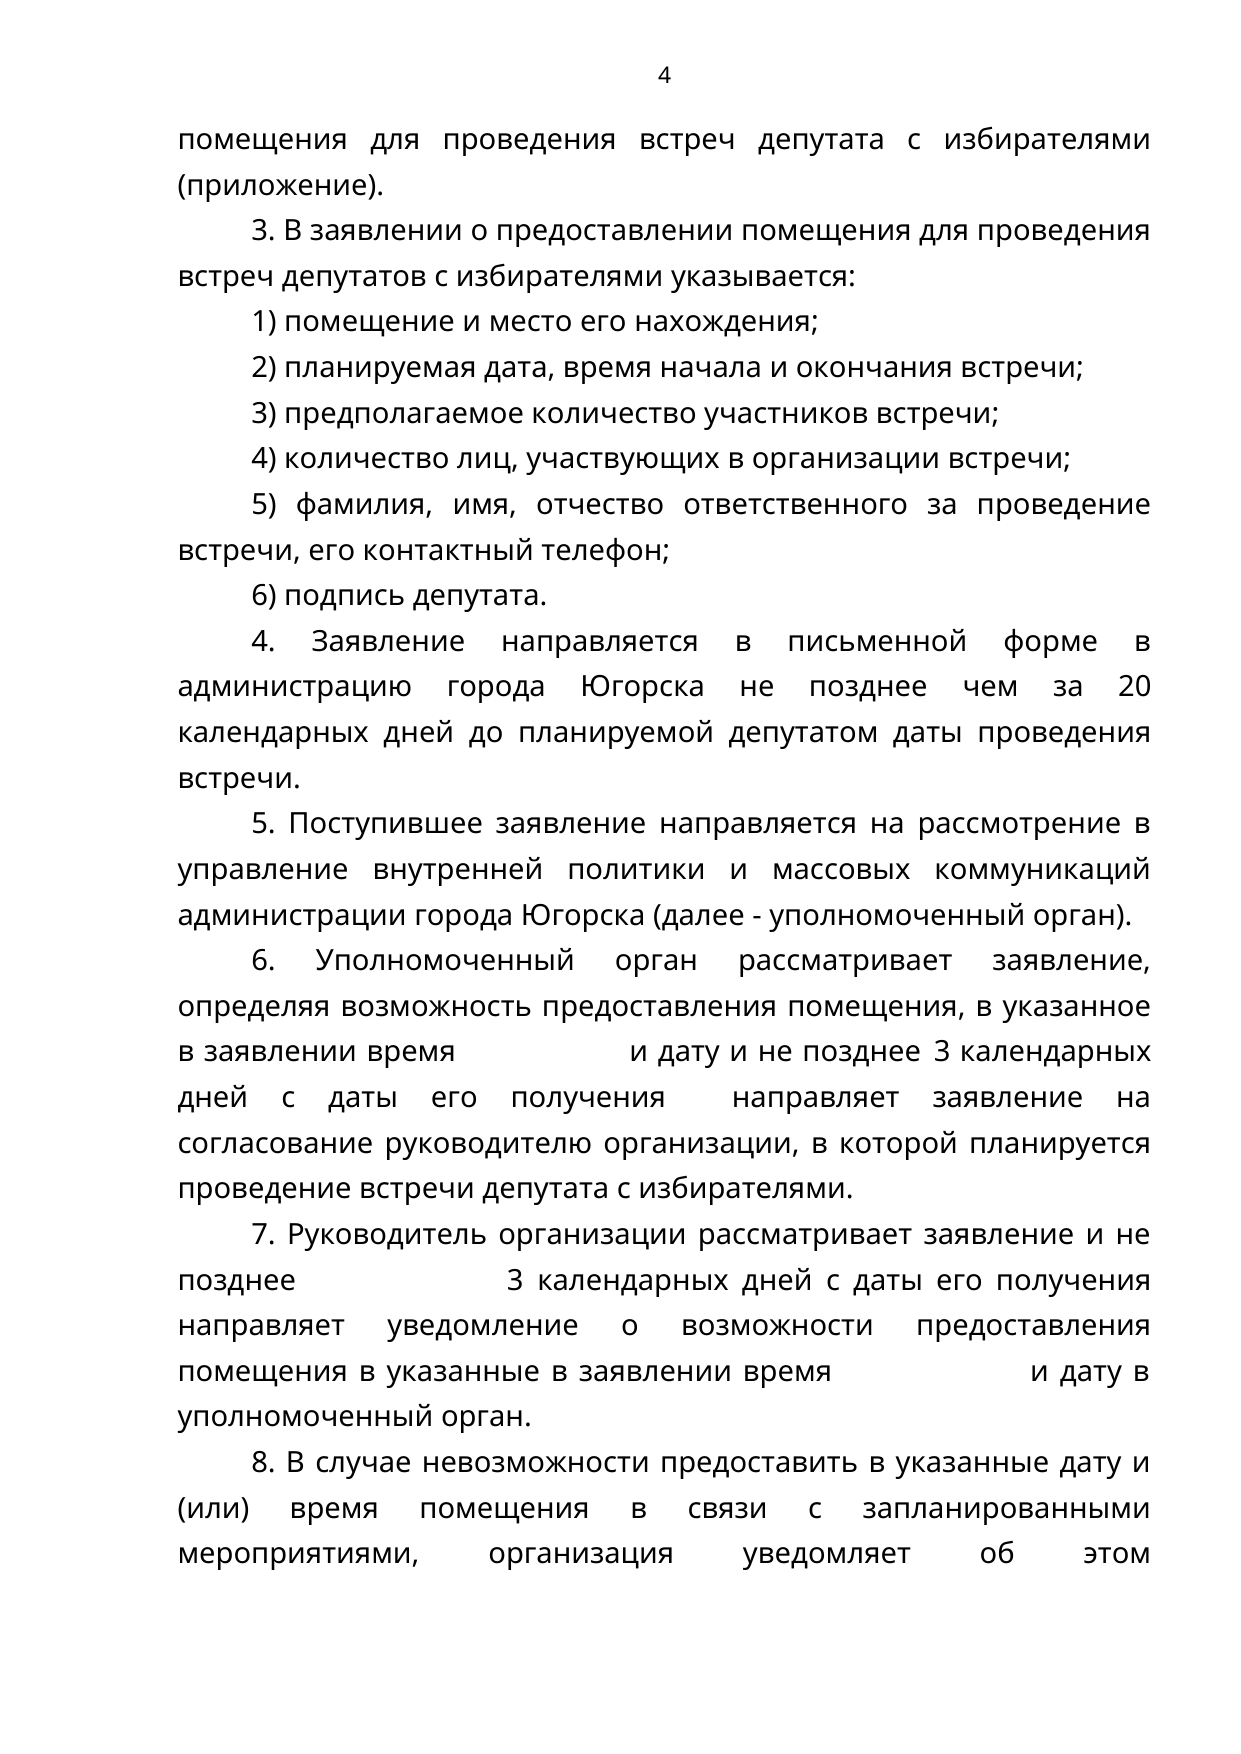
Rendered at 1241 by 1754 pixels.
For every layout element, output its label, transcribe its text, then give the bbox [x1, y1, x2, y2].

text 4. Заявление направляется в письменной форме в администрацию города Югорска не позднее чем за 20 календарных дней до планируемой депутатом даты проведения встречи. [177, 620, 1152, 797]
text 5) фамилия, имя, отчество ответственного за проведение встречи, его контактный телефон; [177, 483, 1152, 568]
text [177, 1441, 1152, 1572]
text 1) помещение и место его нахождения; [177, 301, 1152, 340]
text 3. В заявлении о предоставлении помещения для проведения встреч депутатов с избирателями указывается: [177, 209, 1152, 295]
text 4) количество лиц, участвующих в организации встречи; [177, 437, 1152, 477]
text 6. Уполномоченный орган рассматривает заявление, определяя возможность предоставления помещения, в указанное в заявлении время и дату и не позднее 3 календарных дней c даты его получения направляет заявление на согласование руководителю организации, в которой планируется проведение встречи депутата с избирателями. [177, 939, 1152, 1207]
text 3) предполагаемое количество участников встречи; [177, 392, 1152, 432]
text 2) планируемая дата, время начала и окончания встречи; [177, 346, 1152, 386]
text 5. Поступившее заявление направляется на рассмотрение в управление внутренней политики и массовых коммуникаций администрации города Югорска (далее - уполномоченный орган). [177, 802, 1152, 933]
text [177, 118, 1152, 203]
text 7. Руководитель организации рассматривает заявление и не позднее 3 календарных дней с даты его получения направляет уведомление о возможности предоставления помещения в указанные в заявлении время и дату в уполномоченный орган. [177, 1213, 1152, 1435]
text 6) подпись депутата. [177, 574, 1152, 614]
